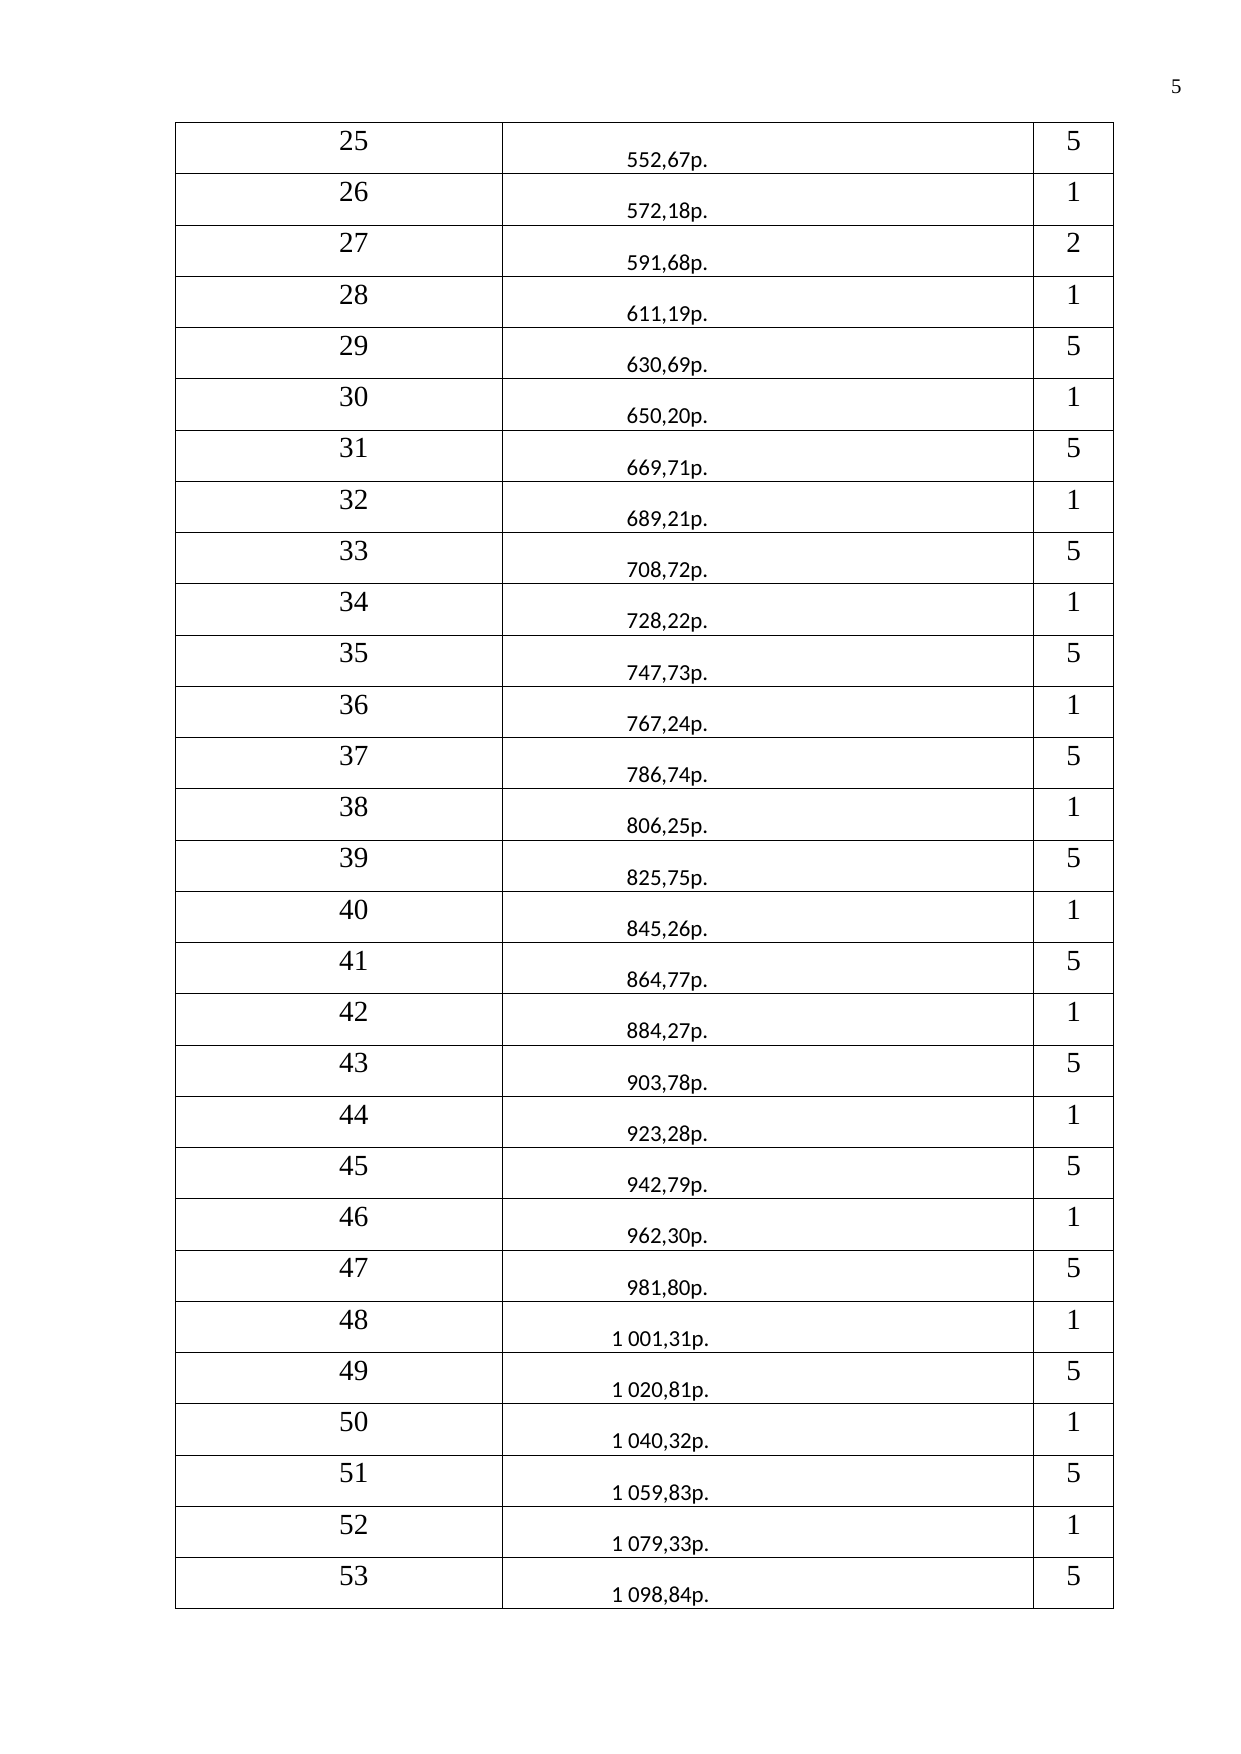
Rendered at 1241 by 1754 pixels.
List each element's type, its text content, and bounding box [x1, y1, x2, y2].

table_cell [176, 636, 502, 686]
table_cell [176, 379, 502, 429]
table_cell 689,21р. [503, 482, 1033, 532]
table_cell 884,27р. [503, 994, 1033, 1044]
table_cell 2 [1034, 226, 1113, 276]
table_cell 1 [1034, 789, 1113, 839]
table_cell 5 [1034, 533, 1113, 583]
table_cell 591,68р. [503, 226, 1033, 276]
table_cell [176, 1404, 502, 1454]
table_cell [176, 1558, 502, 1608]
table_cell 5 [1034, 943, 1113, 993]
table_cell 1 [1034, 379, 1113, 429]
table_cell 747,73р. [503, 636, 1033, 686]
table_cell 1 079,33р. [503, 1507, 1033, 1557]
table_cell 5 [1034, 123, 1113, 173]
table_cell 1 098,84р. [503, 1558, 1033, 1608]
table_cell [176, 994, 502, 1044]
table_cell 5 [1034, 328, 1113, 378]
table_cell [176, 841, 502, 891]
table_cell [176, 584, 502, 634]
table_cell 1 [1034, 584, 1113, 634]
table_cell [176, 1046, 502, 1096]
table_cell 962,30р. [503, 1199, 1033, 1249]
table_cell [176, 1353, 502, 1403]
table_cell 1 [1034, 1302, 1113, 1352]
table_cell 1 [1034, 482, 1113, 532]
table_cell [176, 226, 502, 276]
table_cell 942,79р. [503, 1148, 1033, 1198]
table_cell [176, 738, 502, 788]
table_cell [176, 1251, 502, 1301]
table_cell 5 [1034, 636, 1113, 686]
table_cell [176, 123, 502, 173]
table_cell 806,25р. [503, 789, 1033, 839]
table_cell 981,80р. [503, 1251, 1033, 1301]
table_cell [176, 1302, 502, 1352]
table_cell [176, 1199, 502, 1249]
table_cell [176, 1507, 502, 1557]
table_cell 825,75р. [503, 841, 1033, 891]
table_cell 767,24р. [503, 687, 1033, 737]
table_cell 572,18р. [503, 174, 1033, 224]
table_cell 1 [1034, 174, 1113, 224]
table_cell [176, 277, 502, 327]
table_cell [176, 892, 502, 942]
table_cell [176, 1148, 502, 1198]
table_cell 1 [1034, 1199, 1113, 1249]
table_cell 708,72р. [503, 533, 1033, 583]
table_cell 669,71р. [503, 431, 1033, 481]
table_cell 1 001,31р. [503, 1302, 1033, 1352]
table_cell 630,69р. [503, 328, 1033, 378]
table_cell 786,74р. [503, 738, 1033, 788]
table_cell 5 [1034, 1148, 1113, 1198]
table_cell 1 [1034, 1097, 1113, 1147]
table_cell 1 020,81р. [503, 1353, 1033, 1403]
table_cell 5 [1034, 431, 1113, 481]
table_cell 1 [1034, 1507, 1113, 1557]
table_cell 1 [1034, 994, 1113, 1044]
table_cell [176, 687, 502, 737]
table_cell 5 [1034, 841, 1113, 891]
table_cell 5 [1034, 1046, 1113, 1096]
table_cell 5 [1034, 1353, 1113, 1403]
table_cell 845,26р. [503, 892, 1033, 942]
table_cell 5 [1034, 1456, 1113, 1506]
table_cell 1 [1034, 277, 1113, 327]
table_cell 1 059,83р. [503, 1456, 1033, 1506]
table_cell 611,19р. [503, 277, 1033, 327]
table_cell 923,28р. [503, 1097, 1033, 1147]
table_cell 1 [1034, 892, 1113, 942]
table_cell 5 [1034, 738, 1113, 788]
table_cell [176, 1097, 502, 1147]
table_cell [176, 328, 502, 378]
table_cell 1 [1034, 687, 1113, 737]
table_cell 5 [1034, 1251, 1113, 1301]
table_cell 5 [1034, 1558, 1113, 1608]
table_cell [176, 174, 502, 224]
table_cell [176, 533, 502, 583]
table_cell 864,77р. [503, 943, 1033, 993]
table_cell 903,78р. [503, 1046, 1033, 1096]
table_cell 1 [1034, 1404, 1113, 1454]
table_cell 728,22р. [503, 584, 1033, 634]
table_cell [176, 1456, 502, 1506]
table_cell [176, 431, 502, 481]
table_cell 650,20р. [503, 379, 1033, 429]
table_cell [176, 943, 502, 993]
table_cell 552,67р. [503, 123, 1033, 173]
table_cell 1 040,32р. [503, 1404, 1033, 1454]
table_cell [176, 789, 502, 839]
table_cell [176, 482, 502, 532]
